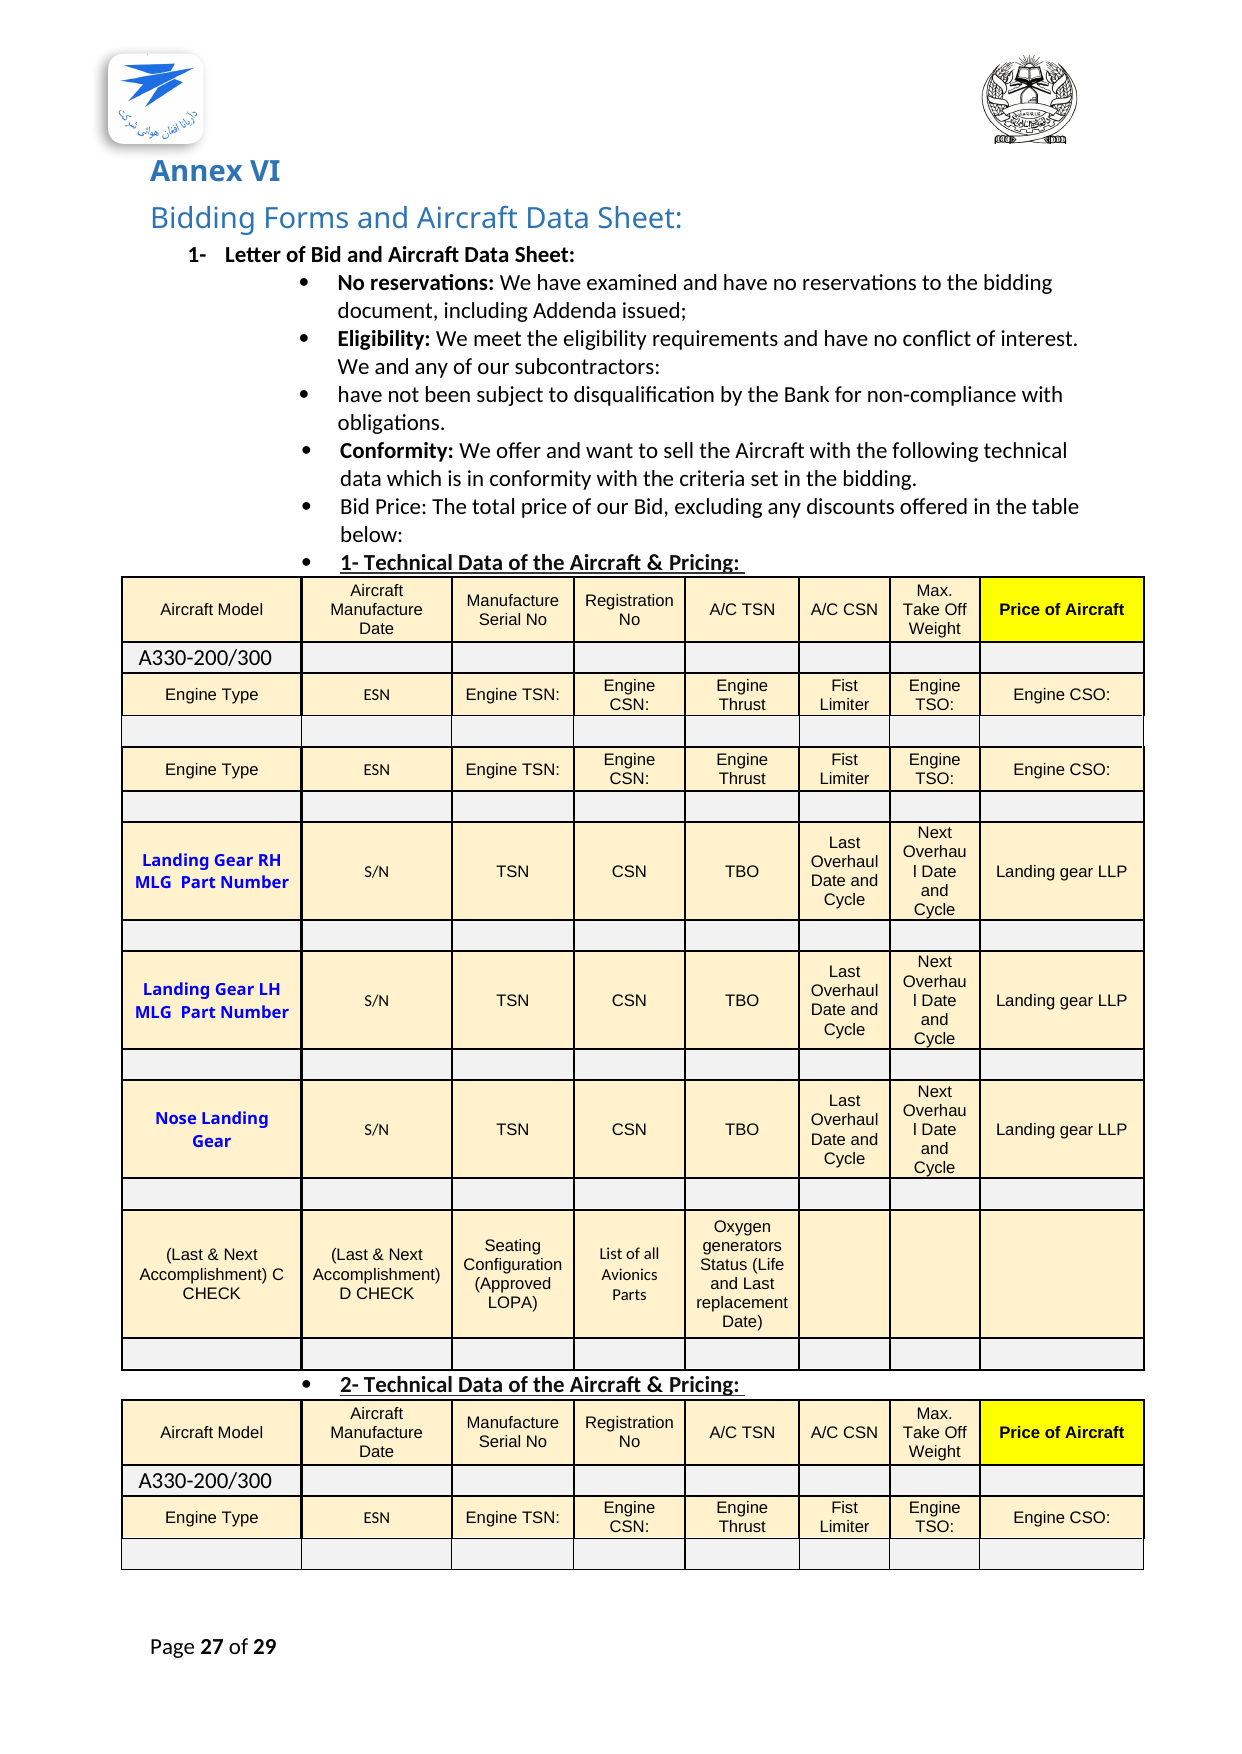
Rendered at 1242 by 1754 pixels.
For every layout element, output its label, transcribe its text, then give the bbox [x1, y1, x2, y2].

list 2- Technical Data of the Aircraft & Pricing: [302, 1371, 1106, 1399]
table_cell [453, 1466, 573, 1495]
table_cell [891, 1050, 979, 1079]
table_cell [800, 1466, 889, 1495]
list Bid Price: The total price of our Bid, excluding any discounts offered in the table below: [302, 492, 1106, 548]
list No reservations: We have examined and have no reservations to the bidding document, including Addenda issued; [300, 268, 1106, 324]
table_cell [302, 716, 451, 746]
table_cell [981, 1466, 1143, 1495]
table_cell Engine TSO: [891, 1497, 979, 1537]
table_cell [575, 1050, 684, 1079]
list Conformity: We offer and want to sell the Aircraft with the following technical data which is in conformity with the criteria set in the bidding. [302, 436, 1106, 492]
table_header A/C CSN [800, 578, 889, 641]
table_cell [303, 1179, 451, 1208]
table_cell [980, 715, 1143, 746]
table_cell [800, 643, 889, 672]
table_cell [891, 921, 979, 950]
table_cell Next Overhaul Date and Cycle [891, 1081, 979, 1177]
table_cell [122, 716, 301, 746]
table_cell CSN [575, 1081, 684, 1177]
table_cell Engine CSN: [575, 674, 684, 715]
table_cell [891, 1179, 979, 1208]
table_cell [453, 1179, 573, 1208]
table_cell (Last & Next Accomplishment) D CHECK [303, 1211, 451, 1337]
table_header Aircraft Model [123, 1401, 300, 1464]
table_cell [686, 1539, 799, 1569]
table_header A/C CSN [800, 1401, 889, 1464]
table_cell ESN [303, 1497, 451, 1537]
table_cell S/N [303, 1081, 451, 1177]
table_cell [453, 792, 573, 821]
table_cell [303, 643, 451, 672]
table_cell [302, 1539, 451, 1569]
table_cell [123, 1050, 300, 1079]
table_cell (Last & Next Accomplishment) C CHECK [123, 1211, 300, 1337]
table_cell [575, 643, 684, 672]
table_cell [800, 1211, 889, 1337]
table_cell Next Overhaul Date and Cycle [891, 952, 979, 1048]
table_cell [453, 1050, 573, 1079]
table_cell Engine Type [123, 1497, 300, 1537]
table_cell Engine CSO: [981, 1497, 1143, 1537]
table_cell [890, 716, 979, 746]
table_cell TBO [686, 1081, 798, 1177]
table_cell Oxygen generators Status (Life and Last replacement Date) [686, 1211, 798, 1337]
table_cell Last Overhaul Date and Cycle [800, 1081, 889, 1177]
table_cell [800, 792, 889, 821]
table_cell [686, 716, 799, 746]
table_cell Engine CSO: [981, 746, 1143, 790]
table_header Aircraft Manufacture Date [303, 1401, 451, 1464]
subtitle Annex VI [150, 150, 1106, 190]
table_cell CSN [575, 823, 684, 919]
table_cell [686, 921, 798, 950]
table_cell [453, 921, 573, 950]
table_cell Landing gear LLP [981, 952, 1143, 1048]
table_cell [981, 921, 1143, 950]
table_header Max. Take Off Weight [891, 1401, 979, 1464]
table_header Aircraft Manufacture Date [303, 578, 451, 641]
table_cell Engine Thrust [686, 674, 798, 715]
table_cell [575, 792, 684, 821]
table_cell [452, 1539, 573, 1569]
table_header Max. Take Off Weight [891, 578, 979, 641]
table_cell Engine CSO: [981, 674, 1143, 715]
table_cell [891, 643, 979, 672]
table_cell Last Overhaul Date and Cycle [800, 952, 889, 1048]
table_cell [891, 1339, 979, 1368]
table_cell [686, 1339, 798, 1368]
table_cell TSN [453, 1081, 573, 1177]
table_cell Engine TSO: [891, 748, 979, 790]
table_cell [800, 1339, 889, 1368]
table_cell [800, 921, 889, 950]
table_cell [686, 643, 798, 672]
table_cell [123, 1339, 300, 1368]
table_cell S/N [303, 823, 451, 919]
table_cell Last Overhaul Date and Cycle [800, 823, 889, 919]
table_cell [123, 1179, 300, 1208]
table_cell Engine Type [123, 748, 300, 790]
table_cell [575, 921, 684, 950]
table_cell [303, 1050, 451, 1079]
table_cell Landing gear LLP [981, 823, 1143, 919]
table_cell TSN [453, 823, 573, 919]
table_cell Landing Gear LH MLG Part Number [123, 952, 300, 1048]
table_cell Engine Thrust [686, 1497, 798, 1537]
table_cell TSN [453, 952, 573, 1048]
table_cell [574, 716, 684, 746]
table_cell [686, 1050, 798, 1079]
table_cell Next Overhaul Date and Cycle [891, 823, 979, 919]
list Eligibility: We meet the eligibility requirements and have no conflict of interest. We and any of our subcontractors: [300, 324, 1106, 380]
table_header Aircraft Model [123, 578, 300, 641]
list 1- Technical Data of the Aircraft & Pricing: [302, 548, 1106, 576]
table_cell [574, 1539, 684, 1569]
table_cell Engine TSN: [453, 674, 573, 715]
table_cell [452, 716, 573, 746]
table_cell [800, 716, 889, 746]
table_cell [891, 1466, 979, 1495]
table_cell Engine CSN: [575, 748, 684, 790]
table_cell A330-200/300 [123, 643, 300, 672]
table_cell Engine Type [123, 674, 300, 715]
table_header A/C TSN [686, 578, 798, 641]
table_cell [800, 1050, 889, 1079]
table_cell [303, 1339, 451, 1368]
table_cell [575, 1466, 684, 1495]
table_cell [980, 1538, 1143, 1569]
subtitle Bidding Forms and Aircraft Data Sheet: [150, 197, 1106, 237]
table_cell [800, 1179, 889, 1208]
table_cell [303, 1466, 451, 1495]
table_cell ESN [303, 674, 451, 715]
table_cell [981, 1339, 1143, 1368]
table_cell [123, 921, 300, 950]
table_cell [453, 643, 573, 672]
list have not been subject to disqualification by the Bank for non-compliance with obligations. [300, 380, 1106, 436]
table_cell [981, 1211, 1143, 1337]
table_cell Fist Limiter [800, 1497, 889, 1537]
table_cell [686, 1466, 798, 1495]
table_cell [303, 921, 451, 950]
table_cell ESN [303, 748, 451, 790]
table_cell S/N [303, 952, 451, 1048]
table_header Manufacture Serial No [453, 1401, 573, 1464]
table_header Manufacture Serial No [453, 578, 573, 641]
table_cell Engine CSN: [575, 1497, 684, 1537]
table_header A/C TSN [686, 1401, 798, 1464]
picture [981, 55, 1078, 144]
picture [108, 53, 204, 144]
table_cell [123, 792, 300, 821]
table_cell [981, 643, 1143, 672]
table_cell Landing gear LLP [981, 1081, 1143, 1177]
table_cell [575, 1179, 684, 1208]
table_cell [981, 792, 1143, 821]
table_cell Seating Configuration (Approved LOPA) [453, 1211, 573, 1337]
table_cell Landing Gear RH MLG Part Number [123, 823, 300, 919]
table_cell A330-200/300 [123, 1466, 300, 1495]
table_cell [686, 1179, 798, 1208]
table_header Price of Aircraft [981, 1401, 1143, 1464]
table_cell [891, 1211, 979, 1337]
table_cell [575, 1339, 684, 1368]
table_cell [303, 792, 451, 821]
table_cell Fist Limiter [800, 674, 889, 715]
table_header Registration No [575, 1401, 684, 1464]
table_cell Engine TSN: [453, 1497, 573, 1537]
table_cell TBO [686, 823, 798, 919]
table_cell TBO [686, 952, 798, 1048]
table_cell [686, 792, 798, 821]
table_cell [890, 1539, 979, 1569]
table_cell CSN [575, 952, 684, 1048]
table_cell Engine Thrust [686, 748, 798, 790]
table_cell [981, 1179, 1143, 1208]
table_cell [800, 1539, 889, 1569]
list Letter of Bid and Aircraft Data Sheet: [187, 240, 1106, 268]
table_cell [453, 1339, 573, 1368]
table_cell Engine TSN: [453, 748, 573, 790]
table_header Registration No [575, 578, 684, 641]
table_cell [981, 1050, 1143, 1079]
table_cell Nose Landing Gear [123, 1081, 300, 1177]
table_cell List of all Avionics Parts [575, 1211, 684, 1337]
table_header Price of Aircraft [981, 578, 1143, 641]
table_cell [122, 1539, 301, 1569]
table_cell Fist Limiter [800, 748, 889, 790]
table_cell Engine TSO: [891, 674, 979, 715]
table_cell [891, 792, 979, 821]
